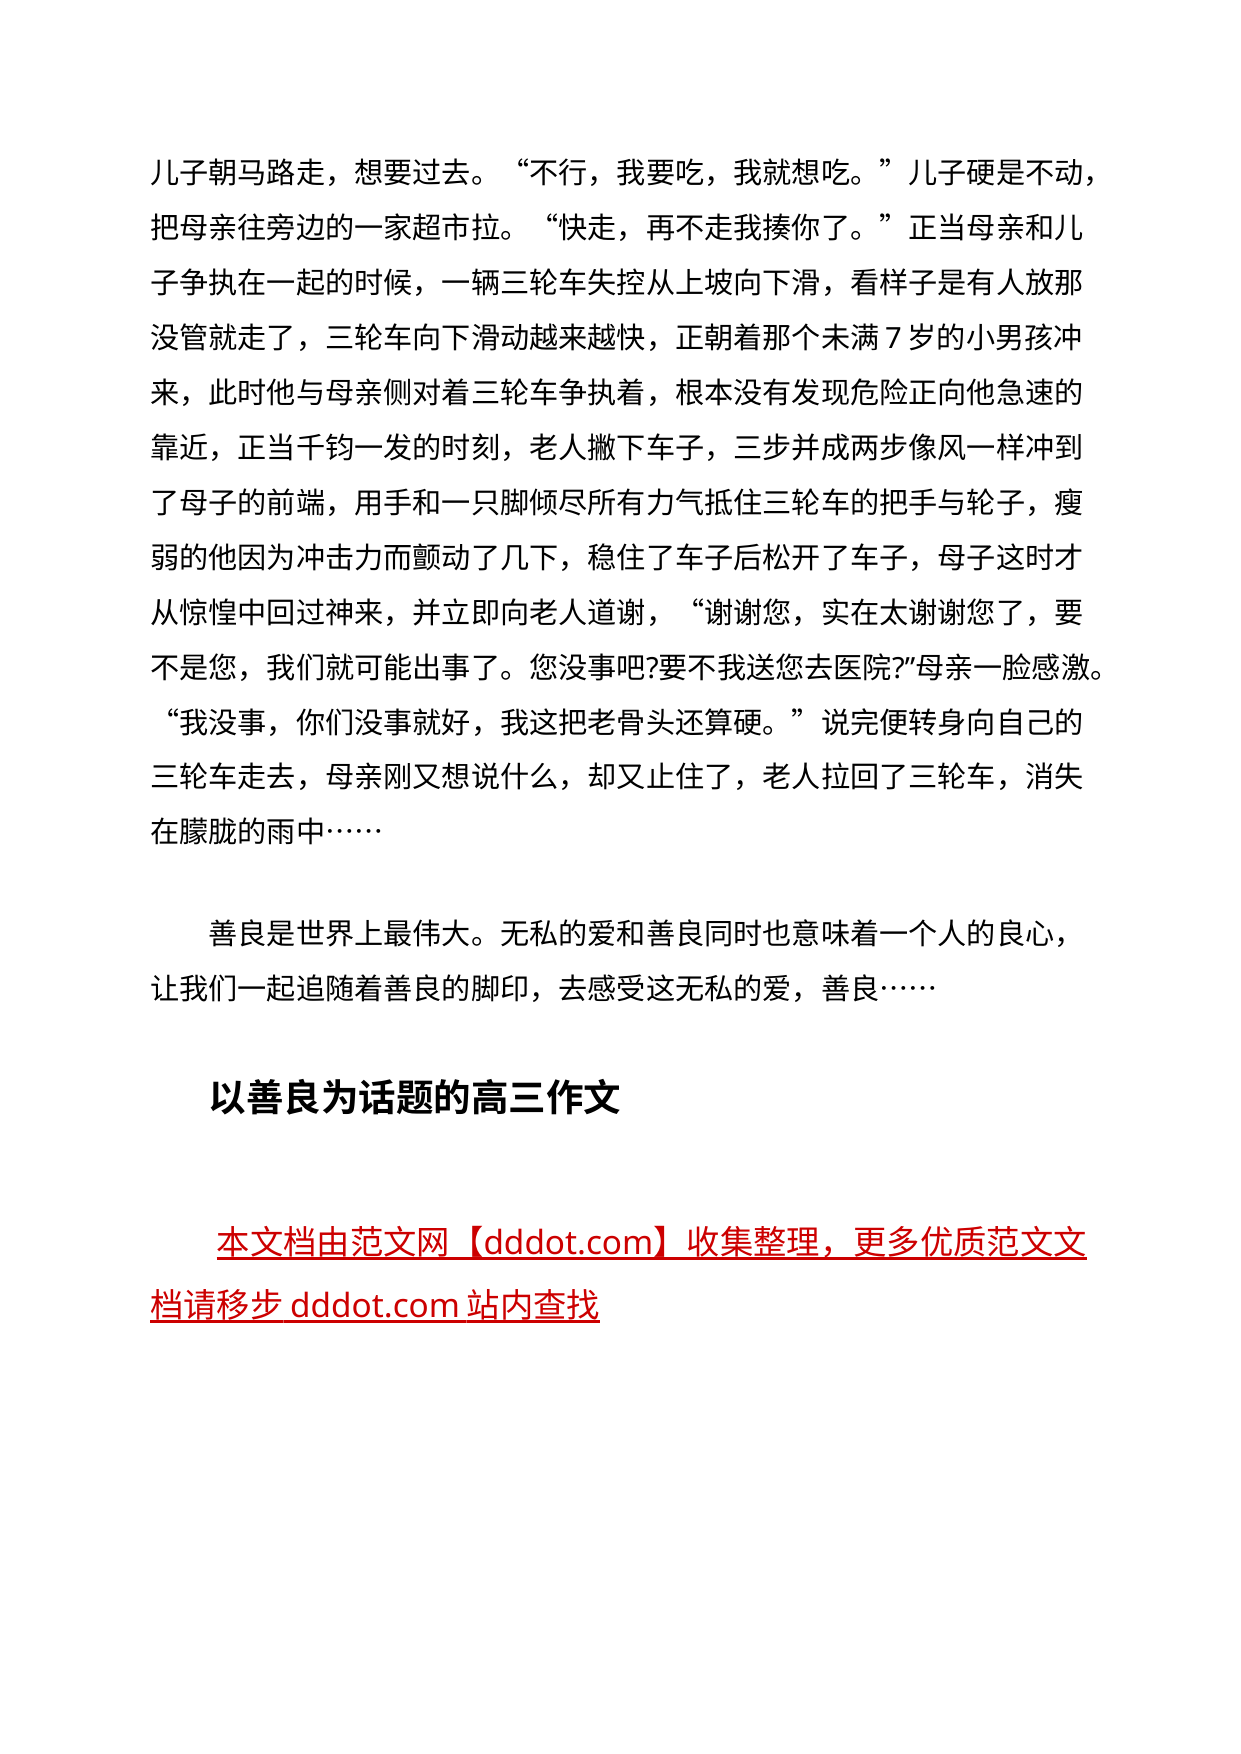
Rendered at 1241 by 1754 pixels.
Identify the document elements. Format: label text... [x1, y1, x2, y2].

text 本文档由范文网【dddot.com】收集整理，更多优质范文文档请移步dddot.com站内查找 [150, 1216, 1090, 1327]
text 善良是世界上最伟大。无私的爱和善良同时也意味着一个人的良心，让我们一起追随着善良的脚印，去感受这无私的爱，善良…… [150, 911, 1090, 1008]
text 以善良为话题的高三作文 [150, 1067, 1090, 1122]
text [150, 150, 1090, 851]
